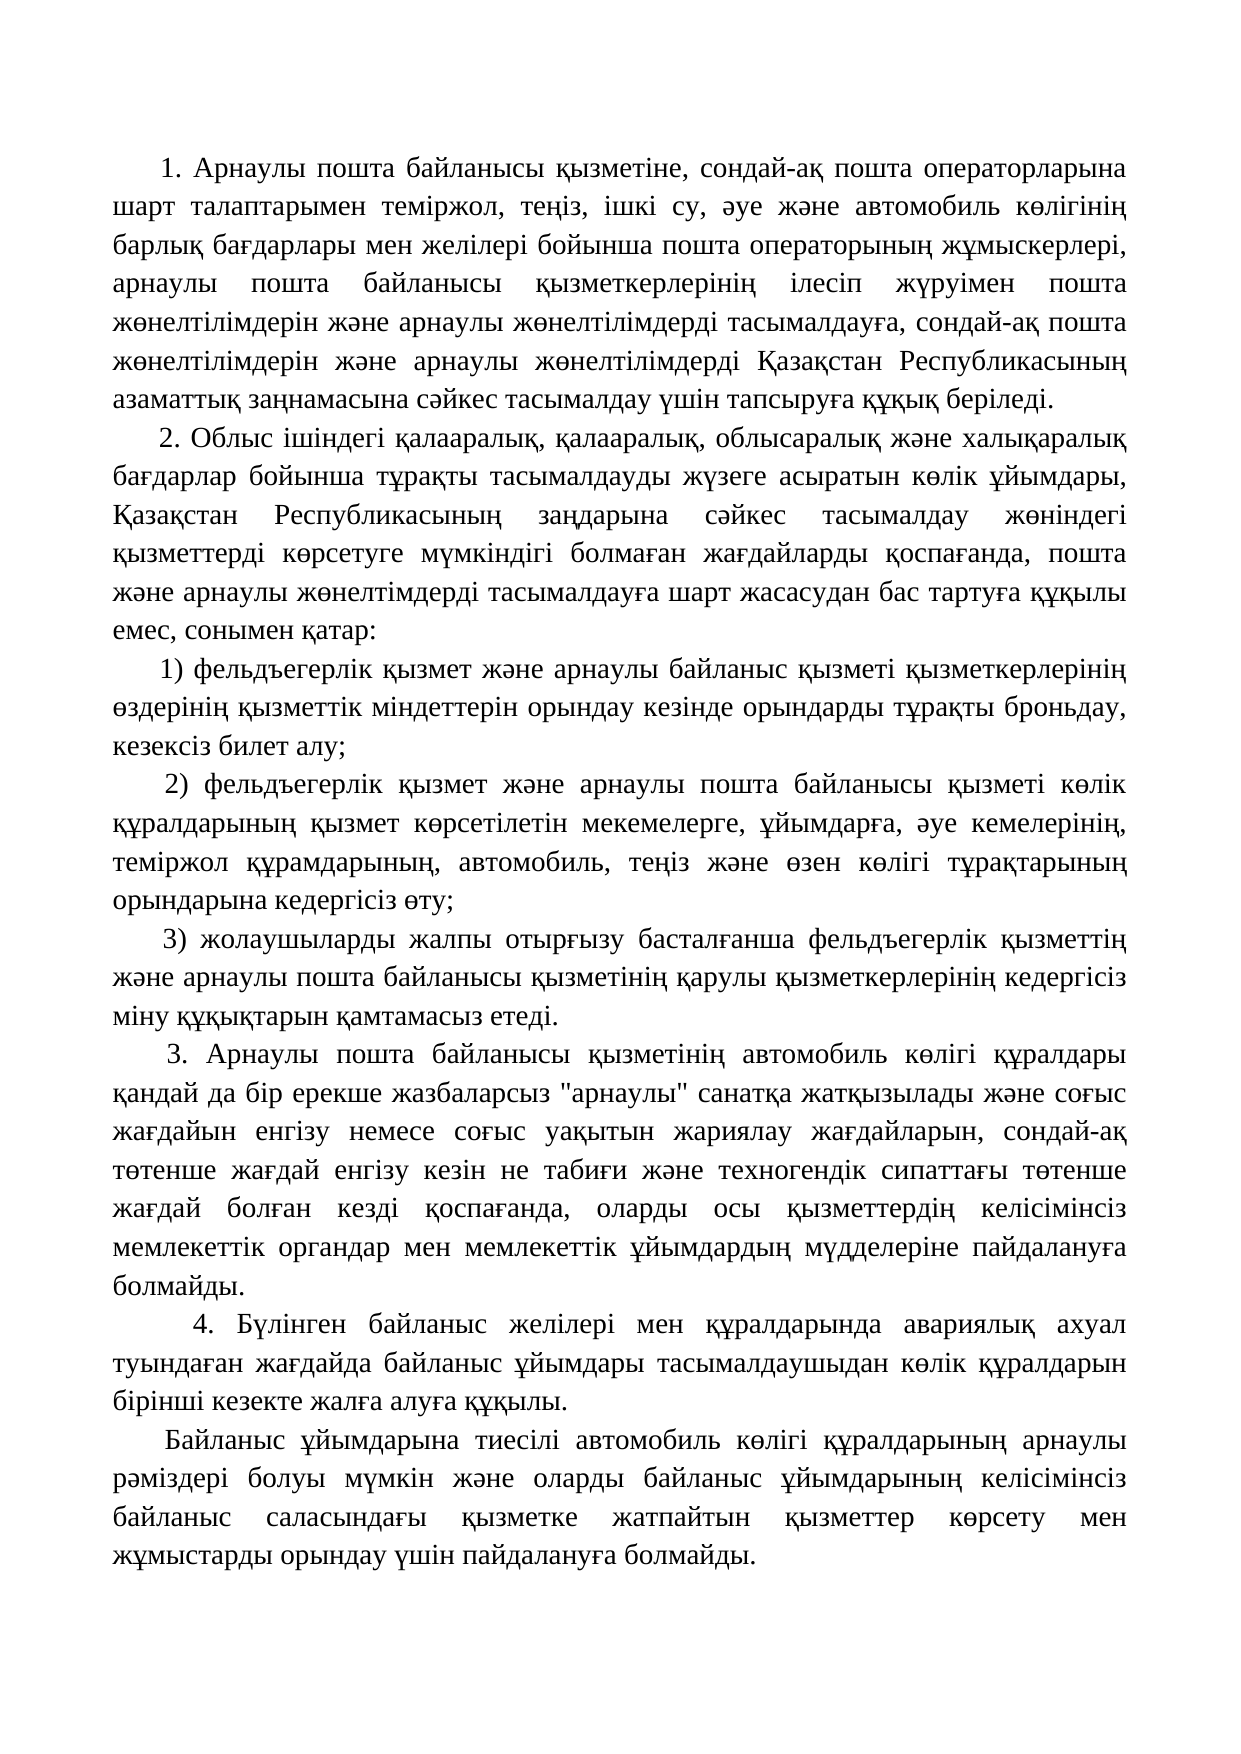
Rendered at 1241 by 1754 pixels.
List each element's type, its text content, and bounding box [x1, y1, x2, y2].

text 4. Бүлiнген байланыс желiлерi мен құралдарында авариялық ахуал туындаған жағдайда байланыс ұйымдары тасымалдаушыдан көлiк құралдарын бiрiншi кезекте жалға алуға құқылы. [112, 1306, 1128, 1417]
text 3) жолаушыларды жалпы отырғызу басталғанша фельдъегерлік қызметтің және арнаулы пошта байланысы қызметінің қарулы қызметкерлерінің кедергісіз міну құқықтарын қамтамасыз етеді. [112, 921, 1128, 1031]
text 1. Арнаулы пошта байланысы қызметiне, сондай-ақ пошта операторларына шарт талаптарымен теміржол, теңiз, iшкi су, әуе және автомобиль көлiгiнiң барлық бағдарлары мен желілері бойынша пошта операторының жұмыскерлері, арнаулы пошта байланысы қызметкерлерiнiң ілесіп жүруiмен пошта жөнелтiлімдерін және арнаулы жөнелтiлімдердi тасымалдауға, сондай-ақ пошта жөнелтiлімдерiн және арнаулы жөнелтiлімдердi Қазақстан Республикасының азаматтық заңнамасына сәйкес тасымалдау үшiн тапсыруға құқық берiледi. [112, 150, 1128, 415]
text 2) фельдъегерлік қызмет және арнаулы пошта байланысы қызметі көлік құралдарының қызмет көрсетілетін мекемелерге, ұйымдарға, әуе кемелерінің, теміржол құрамдарының, автомобиль, теңіз және өзен көлігі тұрақтарының орындарына кедергісіз өту; [112, 767, 1128, 916]
text 1) фельдъегерлік қызмет және арнаулы байланыс қызметі қызметкерлерінің өздерінің қызметтік міндеттерін орындау кезінде орындарды тұрақты броньдау, кезексіз билет алу; [112, 651, 1128, 762]
text 3. Арнаулы пошта байланысы қызметінің автомобиль көлiгi құралдары қандай да бiр ерекше жазбаларсыз "арнаулы" санатқа жатқызылады және соғыс жағдайын енгiзу немесе соғыс уақытын жариялау жағдайларын, сондай-ақ төтенше жағдай енгiзу кезiн не табиғи және техногендiк сипаттағы төтенше жағдай болған кездi қоспағанда, оларды осы қызметтердiң келiсiмiнсiз мемлекеттiк органдар мен мемлекеттiк ұйымдардың мүдделерiне пайдалануға болмайды. [112, 1036, 1128, 1301]
text 2. Облыс iшiндегi қалааралық, қалааралық, облысаралық және халықаралық бағдарлар бойынша тұрақты тасымалдауды жүзеге асыратын көлiк ұйымдары, Қазақстан Республикасының заңдарына сәйкес тасымалдау жөнiндегi қызметтердi көрсетуге мүмкiндiгi болмаған жағдайларды қоспағанда, пошта және арнаулы жөнелтiмдердi тасымалдауға шарт жасасудан бас тартуға құқылы емес, сонымен қатар: [112, 420, 1128, 646]
text Байланыс ұйымдарына тиесiлi автомобиль көлiгi құралдарының арнаулы рәмiздерi болуы мүмкiн және оларды байланыс ұйымдарының келiсiмiнсiз байланыс саласындағы қызметке жатпайтын қызметтер көрсету мен жұмыстарды орындау үшiн пайдалануға болмайды. [112, 1422, 1128, 1571]
